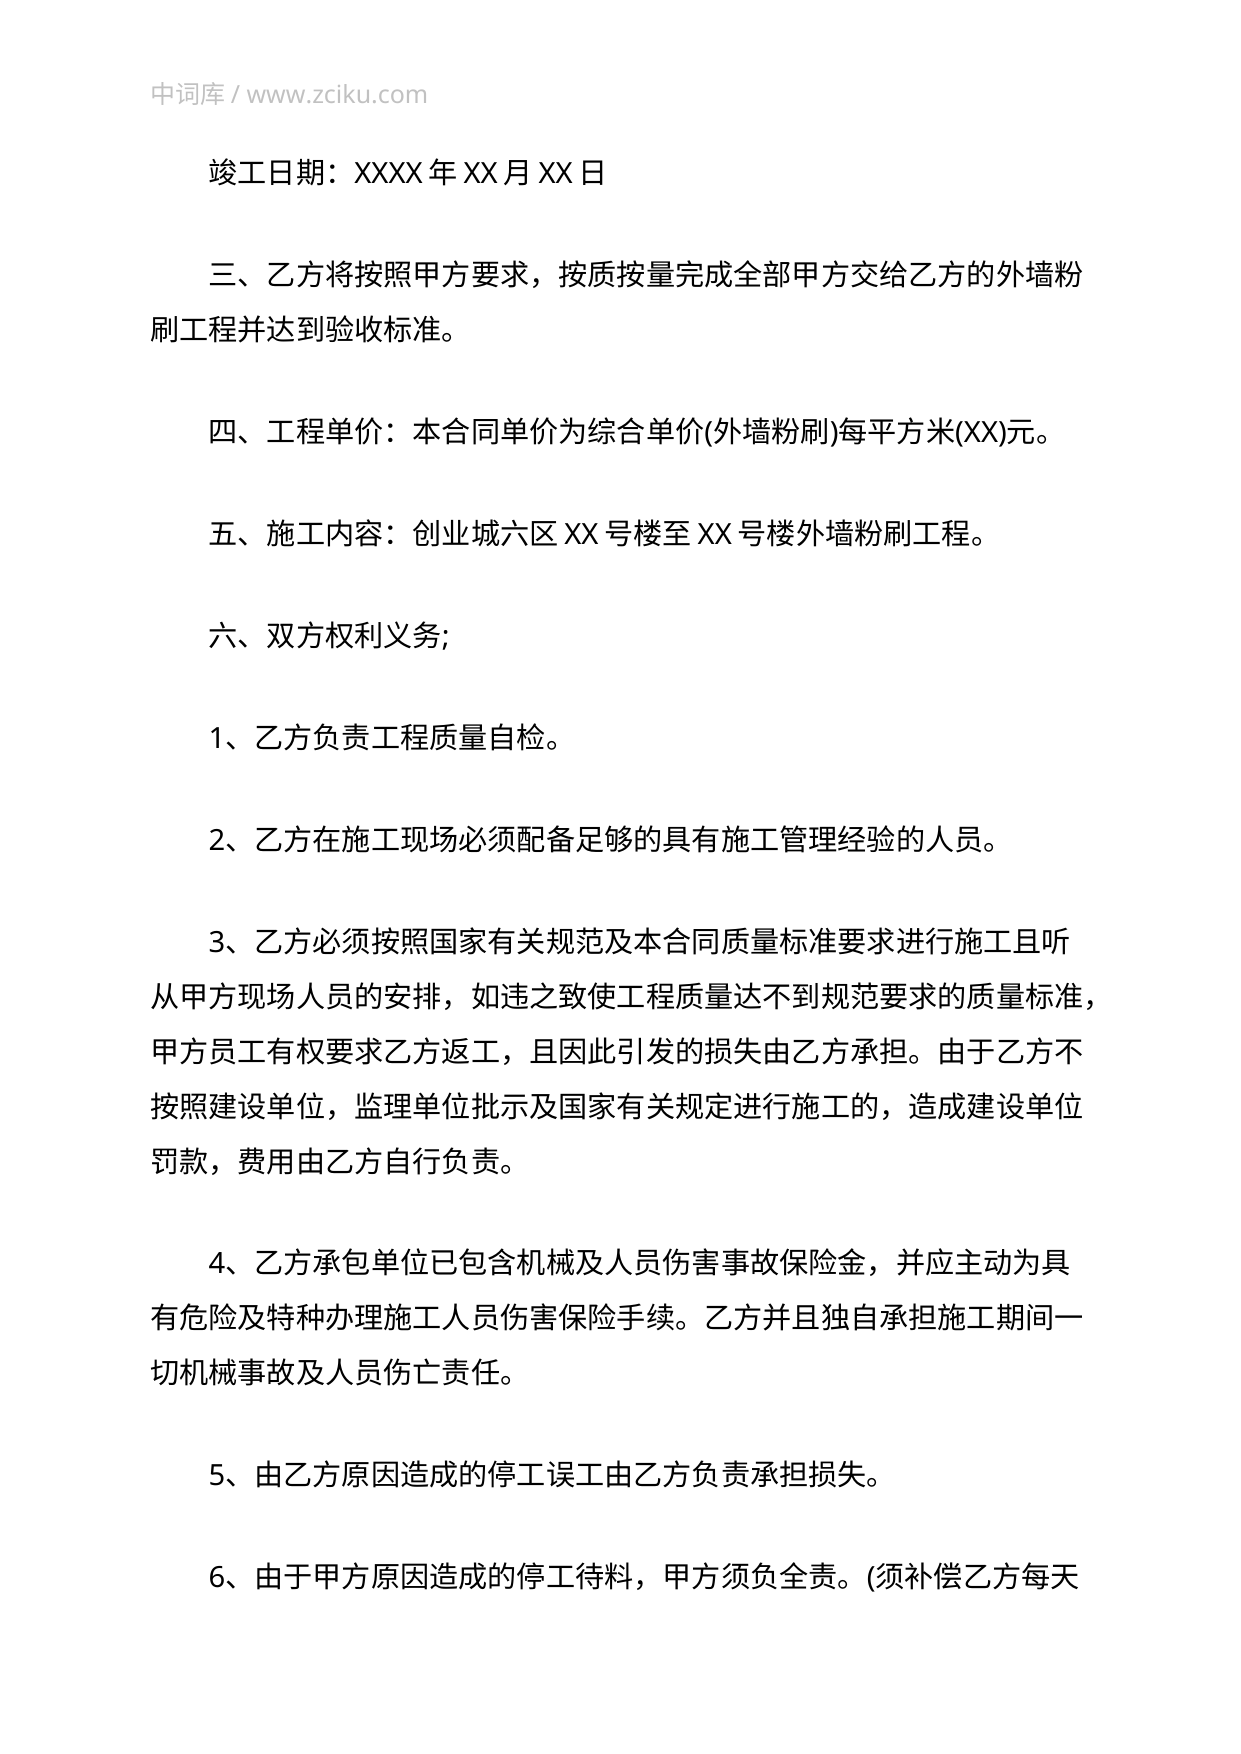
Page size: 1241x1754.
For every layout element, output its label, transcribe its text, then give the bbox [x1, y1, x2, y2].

text 四、工程单价：本合同单价为综合单价(外墙粉刷)每平方米(XX)元。 [150, 409, 1090, 451]
text 1、乙方负责工程质量自检。 [150, 714, 1090, 757]
text 六、双方权利义务; [150, 613, 1090, 655]
text 竣工日期：XXXX年XX月XX日 [150, 150, 1090, 192]
text 3、乙方必须按照国家有关规范及本合同质量标准要求进行施工且听从甲方现场人员的安排，如违之致使工程质量达不到规范要求的质量标准，甲方员工有权要求乙方返工，且因此引发的损失由乙方承担。由于乙方不按照建设单位，监理单位批示及国家有关规定进行施工的，造成建设单位罚款，费用由乙方自行负责。 [150, 918, 1090, 1181]
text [150, 1554, 1090, 1596]
text 五、施工内容：创业城六区XX号楼至XX号楼外墙粉刷工程。 [150, 511, 1090, 553]
text 2、乙方在施工现场必须配备足够的具有施工管理经验的人员。 [150, 817, 1090, 859]
text 5、由乙方原因造成的停工误工由乙方负责承担损失。 [150, 1452, 1090, 1494]
text 三、乙方将按照甲方要求，按质按量完成全部甲方交给乙方的外墙粉刷工程并达到验收标准。 [150, 252, 1090, 349]
text 4、乙方承包单位已包含机械及人员伤害事故保险金，并应主动为具有危险及特种办理施工人员伤害保险手续。乙方并且独自承担施工期间一切机械事故及人员伤亡责任。 [150, 1240, 1090, 1392]
